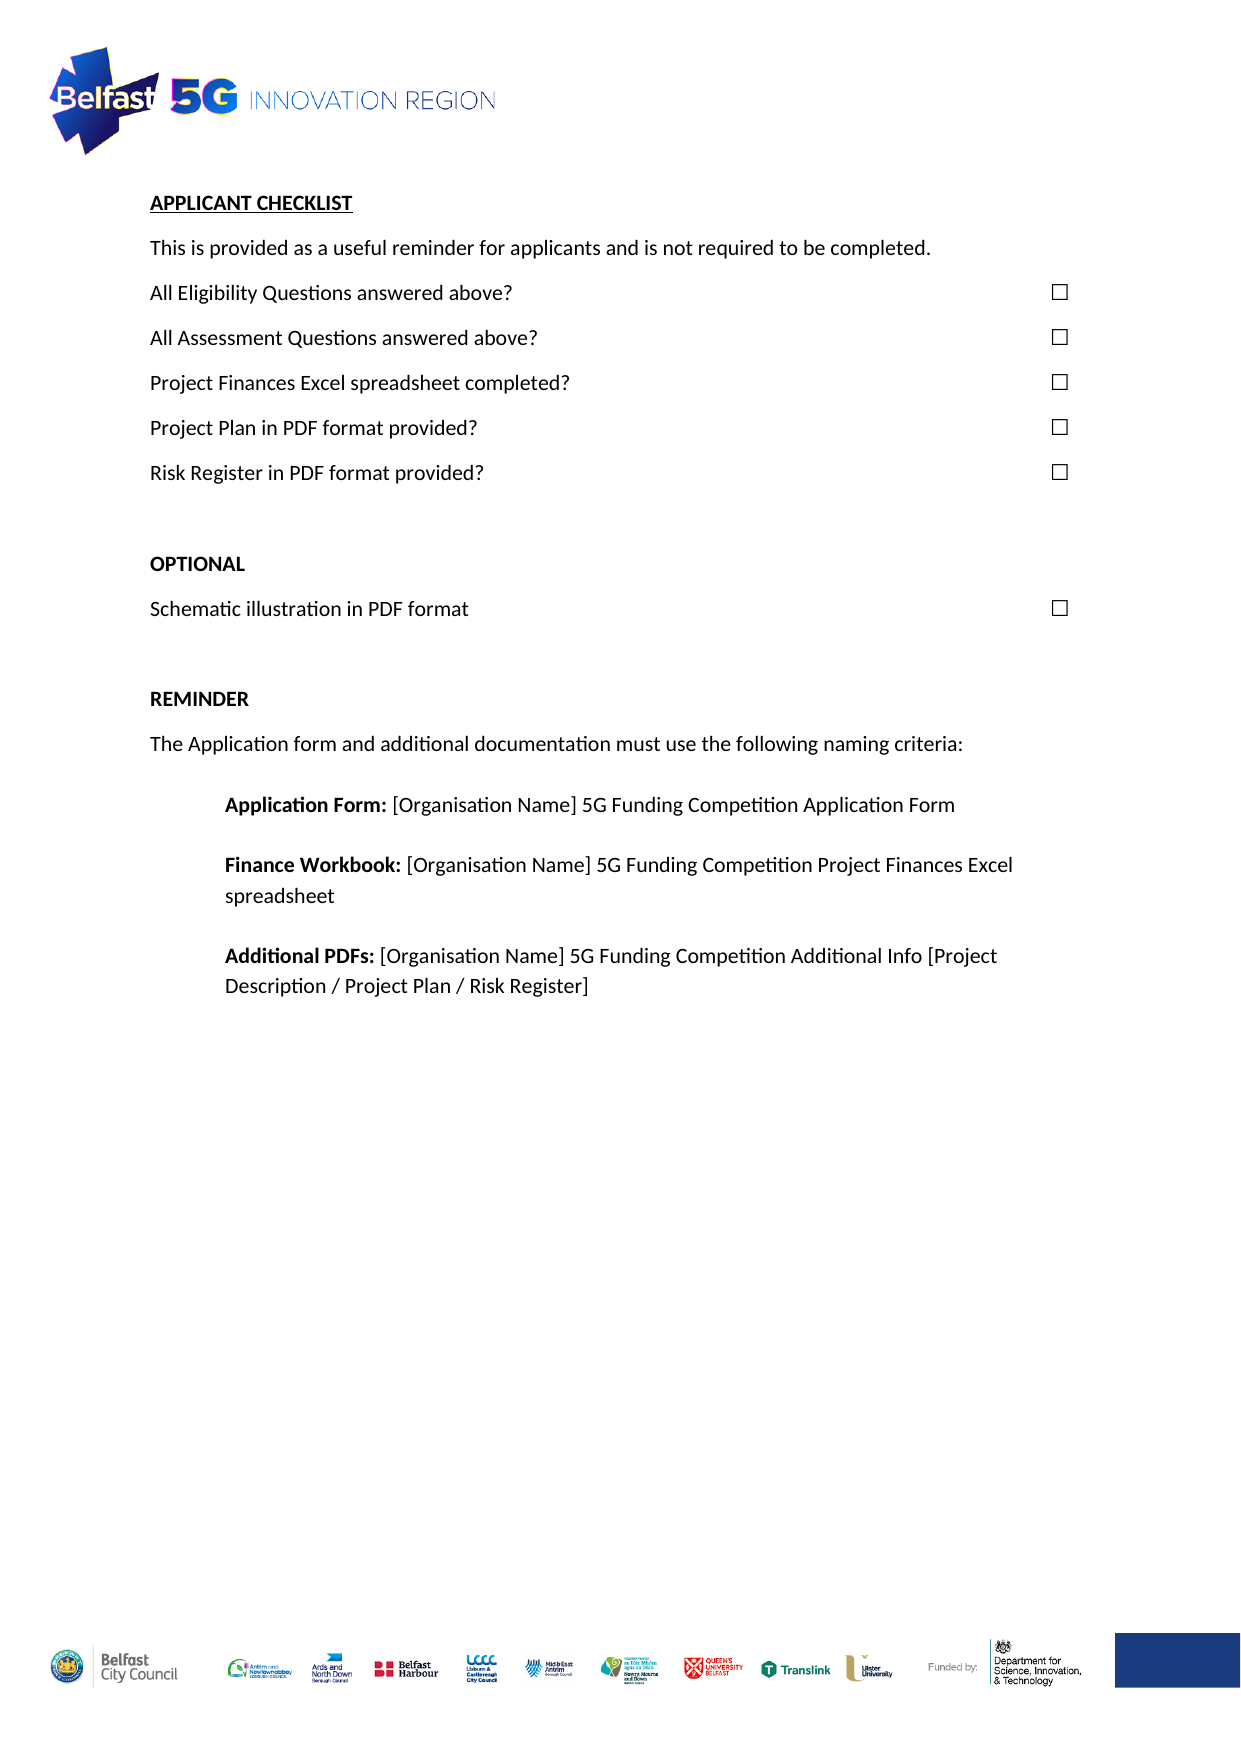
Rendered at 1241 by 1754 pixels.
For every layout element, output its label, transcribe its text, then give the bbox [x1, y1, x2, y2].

text Schematic illustration in PDF format ☐ [150, 595, 1090, 622]
text Risk Register in PDF format provided? ☐ [150, 459, 1090, 486]
text Project Plan in PDF format provided? ☐ [150, 414, 1090, 441]
text All Assessment Questions answered above? ☐ [150, 324, 1090, 351]
text APPLICANT CHECKLIST [150, 189, 1090, 216]
text The Application form and additional documentation must use the following naming criteria: [150, 730, 1090, 757]
text Application Form: [Organisation Name] 5G Funding Competition Application Form [225, 791, 1090, 817]
text Finance Workbook: [Organisation Name] 5G Funding Competition Project Finances Excel spreadsheet [225, 851, 1090, 908]
picture [43, 1618, 1115, 1712]
text OPTIONAL [150, 550, 1090, 576]
text Project Finances Excel spreadsheet completed? ☐ [150, 369, 1090, 396]
text All Eligibility Questions answered above? ☐ [150, 279, 1090, 306]
text Additional PDFs: [Organisation Name] 5G Funding Competition Additional Info [Project Description / Project Plan / Risk Register] [225, 942, 1090, 999]
text This is provided as a useful reminder for applicants and is not required to be completed. [150, 234, 1090, 261]
text REMINDER [150, 685, 1090, 712]
picture [6, 42, 513, 159]
